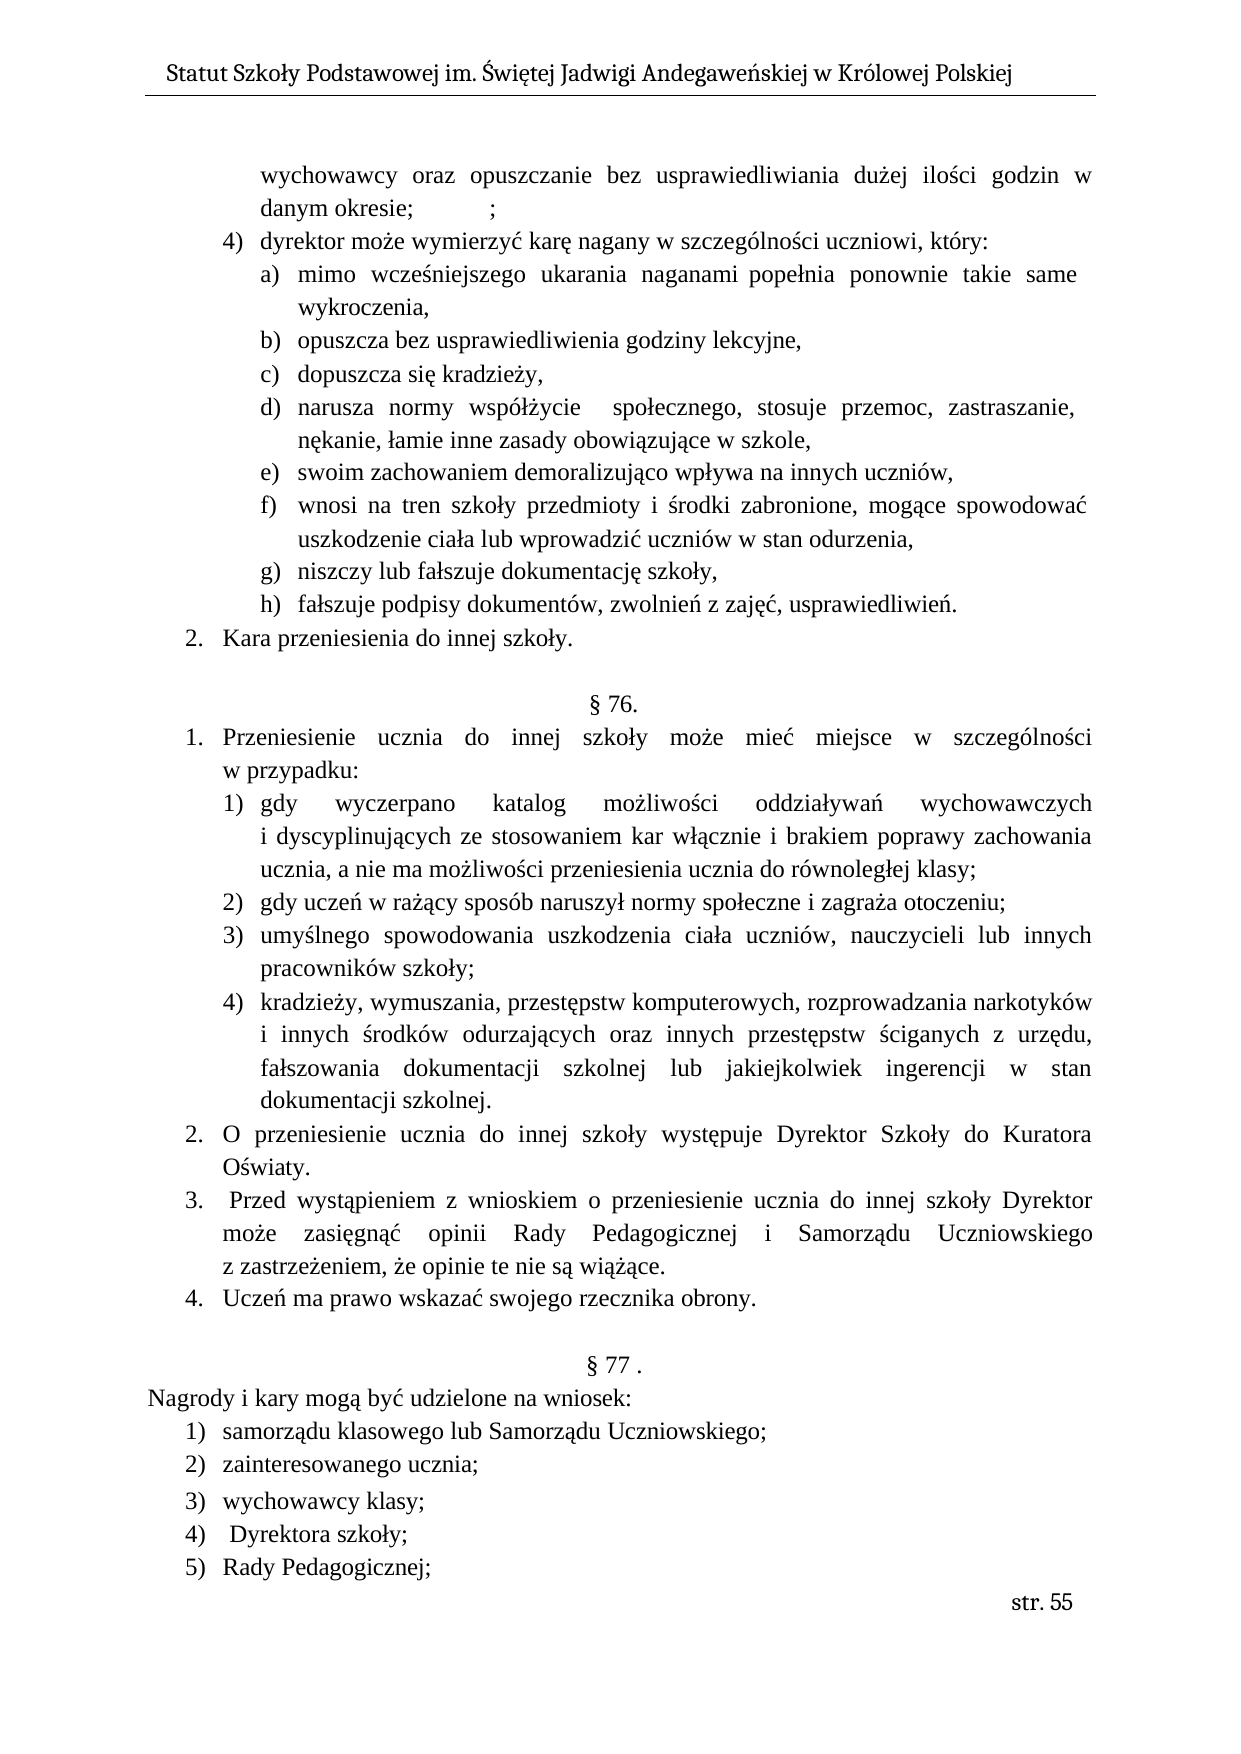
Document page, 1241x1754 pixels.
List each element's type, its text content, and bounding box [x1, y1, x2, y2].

text § 76. [589, 689, 1163, 718]
list niszczy lub fałszuje dokumentację szkoły, [260, 557, 1163, 585]
text § 77 . [586, 1350, 1163, 1378]
list dopuszcza się kradzieży, [260, 359, 1163, 387]
list zainteresowanego ucznia; [185, 1449, 1163, 1477]
list gdy wyczerpano katalog możliwości oddziaływań wychowawczych i dyscyplinujących ze stosowaniem kar włącznie i brakiem poprawy zachowania ucznia, a nie ma możliwości przeniesienia ucznia do równoległej klasy; [223, 788, 1092, 883]
list O przeniesienie ucznia do innej szkoły występuje Dyrektor Szkoły do Kuratora Oświaty. [185, 1119, 1093, 1180]
list fałszuje podpisy dokumentów, zwolnień z zajęć, usprawiedliwień. [260, 589, 1163, 618]
list swoim zachowaniem demoralizująco wpływa na innych uczniów, [260, 458, 1163, 486]
text Nagrody i kary mogą być udzielone na wniosek: [147, 1383, 1163, 1411]
list mimo wcześniejszego ukarania naganami popełnia ponownie takie same wykroczenia, [260, 259, 1092, 321]
list samorządu klasowego lub Samorządu Uczniowskiego; [185, 1416, 1163, 1444]
list Przed wystąpieniem z wnioskiem o przeniesienie ucznia do innej szkoły Dyrektor może zasięgnąć opinii Rady Pedagogicznej i Samorządu Uczniowskiego z zastrzeżeniem, że opinie te nie są wiążące. [185, 1185, 1093, 1279]
list Dyrektora szkoły; [185, 1519, 1163, 1548]
list kradzieży, wymuszania, przestępstw komputerowych, rozprowadzania narkotyków i innych środków odurzających oraz innych przestępstw ściganych z urzędu, fałszowania dokumentacji szkolnej lub jakiejkolwiek ingerencji w stan dokumentacji szkolnej. [223, 987, 1092, 1114]
list Przeniesienie ucznia do innej szkoły może mieć miejsce w szczególności w przypadku: [185, 722, 1093, 784]
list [223, 160, 1093, 222]
list Uczeń ma prawo wskazać swojego rzecznika obrony. [185, 1284, 1163, 1312]
list gdy uczeń w rażący sposób naruszył normy społeczne i zagraża otoczeniu; [222, 887, 1163, 916]
list dyrektor może wymierzyć karę nagany w szczególności uczniowi, który: [222, 226, 1163, 255]
list Kara przeniesienia do innej szkoły. [185, 623, 1163, 651]
list umyślnego spowodowania uszkodzenia ciała uczniów, nauczycieli lub innych pracowników szkoły; [223, 921, 1092, 982]
list wychowawcy klasy; [185, 1486, 1163, 1514]
list wnosi na tren szkoły przedmioty i środki zabronione, mogące spowodować uszkodzenie ciała lub wprowadzić uczniów w stan odurzenia, [260, 491, 1092, 552]
list Rady Pedagogicznej; [185, 1552, 1163, 1581]
list narusza normy współżycie społecznego, stosuje przemoc, zastraszanie, nękanie, łamie inne zasady obowiązujące w szkole, [260, 392, 1093, 453]
list opuszcza bez usprawiedliwienia godziny lekcyjne, [260, 325, 1163, 354]
